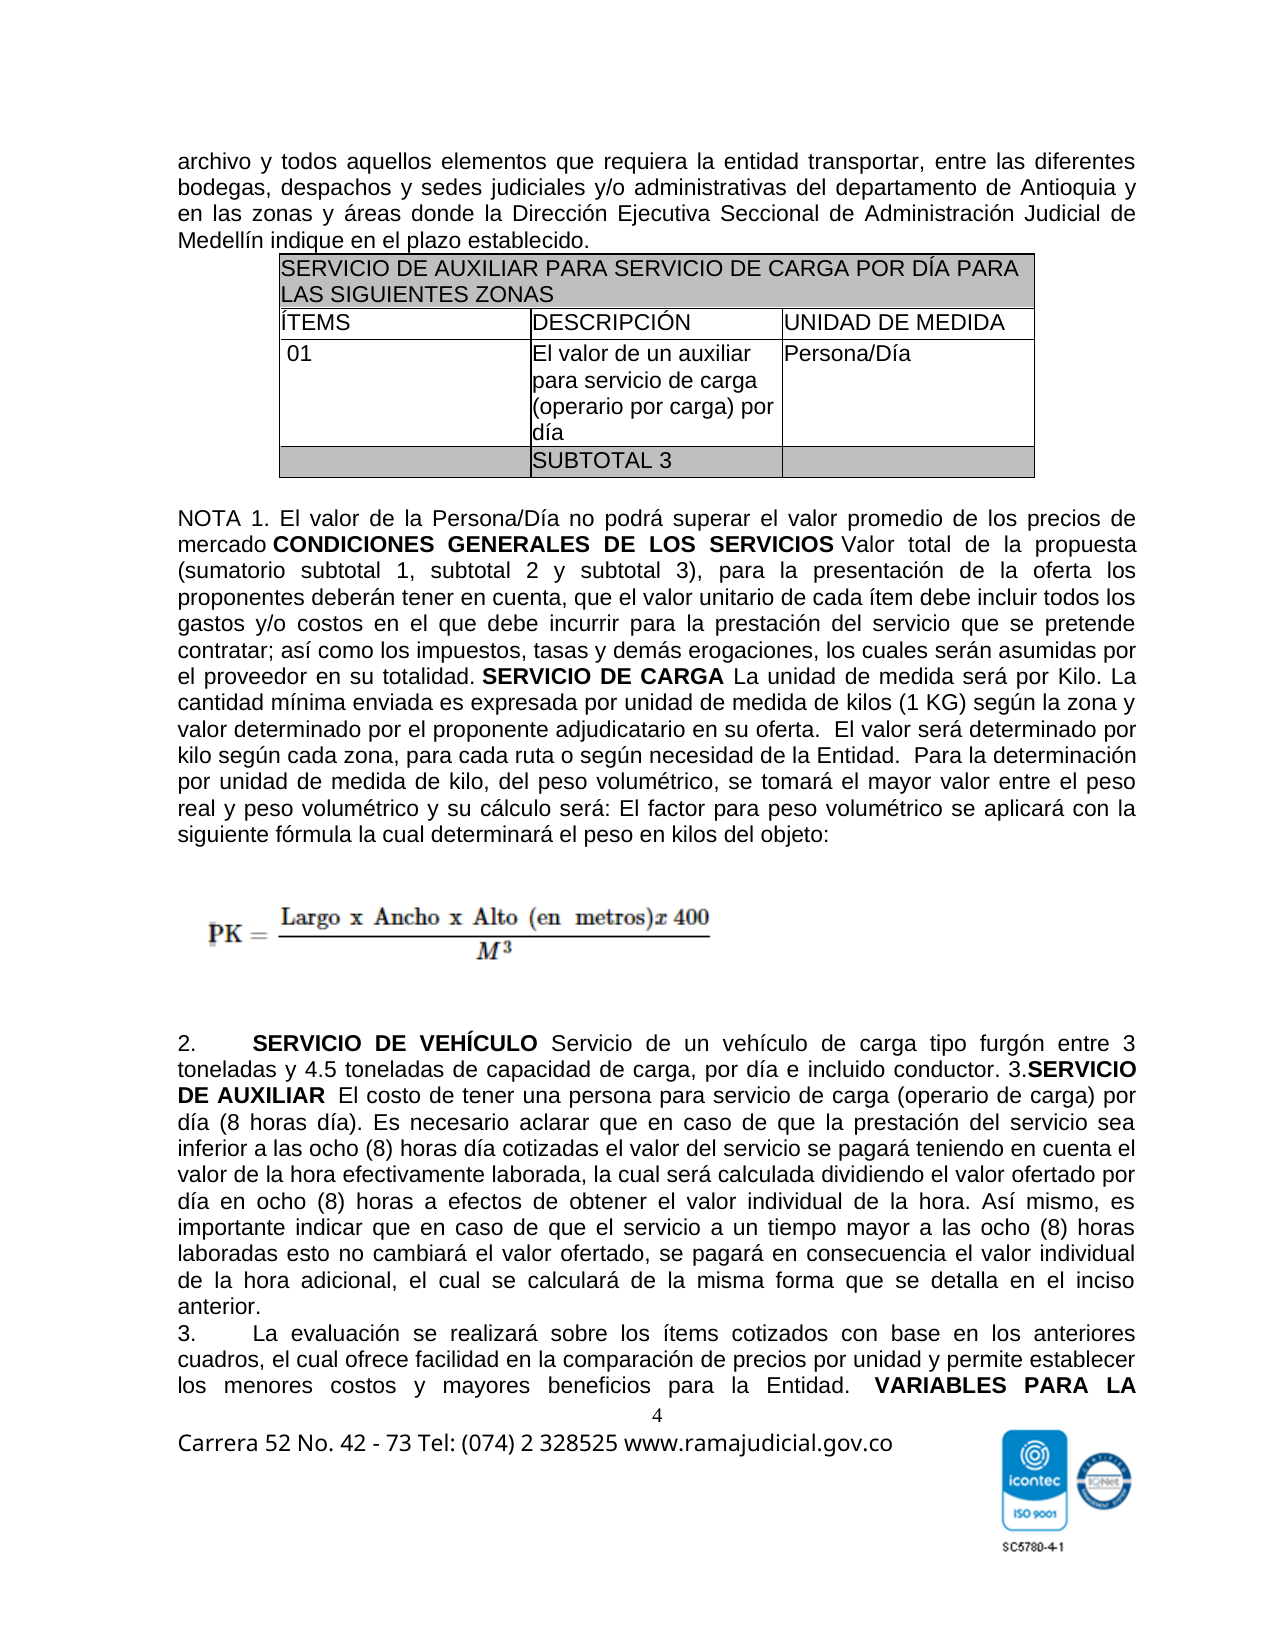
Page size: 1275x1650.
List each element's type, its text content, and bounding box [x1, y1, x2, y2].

table_cell El valor de un auxiliar para servicio de carga (operario por carga) por día [532, 340, 782, 446]
picture [177, 873, 729, 977]
picture [989, 1427, 1137, 1563]
table_cell [280, 447, 530, 477]
table_cell DESCRIPCIÓN [532, 309, 782, 339]
text NOTA 1. El valor de la Persona/Día no podrá superar el valor promedio de los precios de mercado CONDICIONES GENERALES DE LOS SERVICIOS Valor total de la propuesta (sumatorio subtotal 1, subtotal 2 y subtotal 3), para la presentación de la oferta los proponentes deberán tener en cuenta, que el valor unitario de cada ítem debe incluir todos los gastos y/o costos en el que debe incurrir para la prestación del servicio que se pretende contratar; así como los impuestos, tasas y demás erogaciones, los cuales serán asumidas por el proveedor en su totalidad. SERVICIO DE CARGA La unidad de medida será por Kilo. La cantidad mínima enviada es expresada por unidad de medida de kilos (1 KG) según la zona y valor determinado por el proponente adjudicatario en su oferta. El valor será determinado por kilo según cada zona, para cada ruta o según necesidad de la Entidad. Para la determinación por unidad de medida de kilo, del peso volumétrico, se tomará el mayor valor entre el peso real y peso volumétrico y su cálculo será: El factor para peso volumétrico se aplicará con la siguiente fórmula la cual determinará el peso en kilos del objeto: [177, 505, 1137, 847]
table_cell UNIDAD DE MEDIDA [783, 309, 1034, 339]
table_cell SUBTOTAL 3 [532, 447, 782, 477]
list SERVICIO DE VEHÍCULO Servicio de un vehículo de carga tipo furgón entre 3 toneladas y 4.5 toneladas de capacidad de carga, por día e incluido conductor. 3.SERVICIO DE AUXILIAR El costo de tener una persona para servicio de carga (operario de carga) por día (8 horas día). Es necesario aclarar que en caso de que la prestación del servicio sea inferior a las ocho (8) horas día cotizadas el valor del servicio se pagará teniendo en cuenta el valor de la hora efectivamente laborada, la cual será calculada dividiendo el valor ofertado por día en ocho (8) horas a efectos de obtener el valor individual de la hora. Así mismo, es importante indicar que en caso de que el servicio a un tiempo mayor a las ocho (8) horas laboradas esto no cambiará el valor ofertado, se pagará en consecuencia el valor individual de la hora adicional, el cual se calculará de la misma forma que se detalla en el inciso anterior. [177, 1029, 1137, 1319]
table_cell ÍTEMS [280, 309, 530, 339]
table_cell Persona/Día [783, 340, 1034, 446]
table_header SERVICIO DE AUXILIAR PARA SERVICIO DE CARGA POR DÍA PARA LAS SIGUIENTES ZONAS [280, 255, 1034, 307]
table_cell [783, 447, 1034, 477]
table_cell 01 [280, 340, 530, 446]
